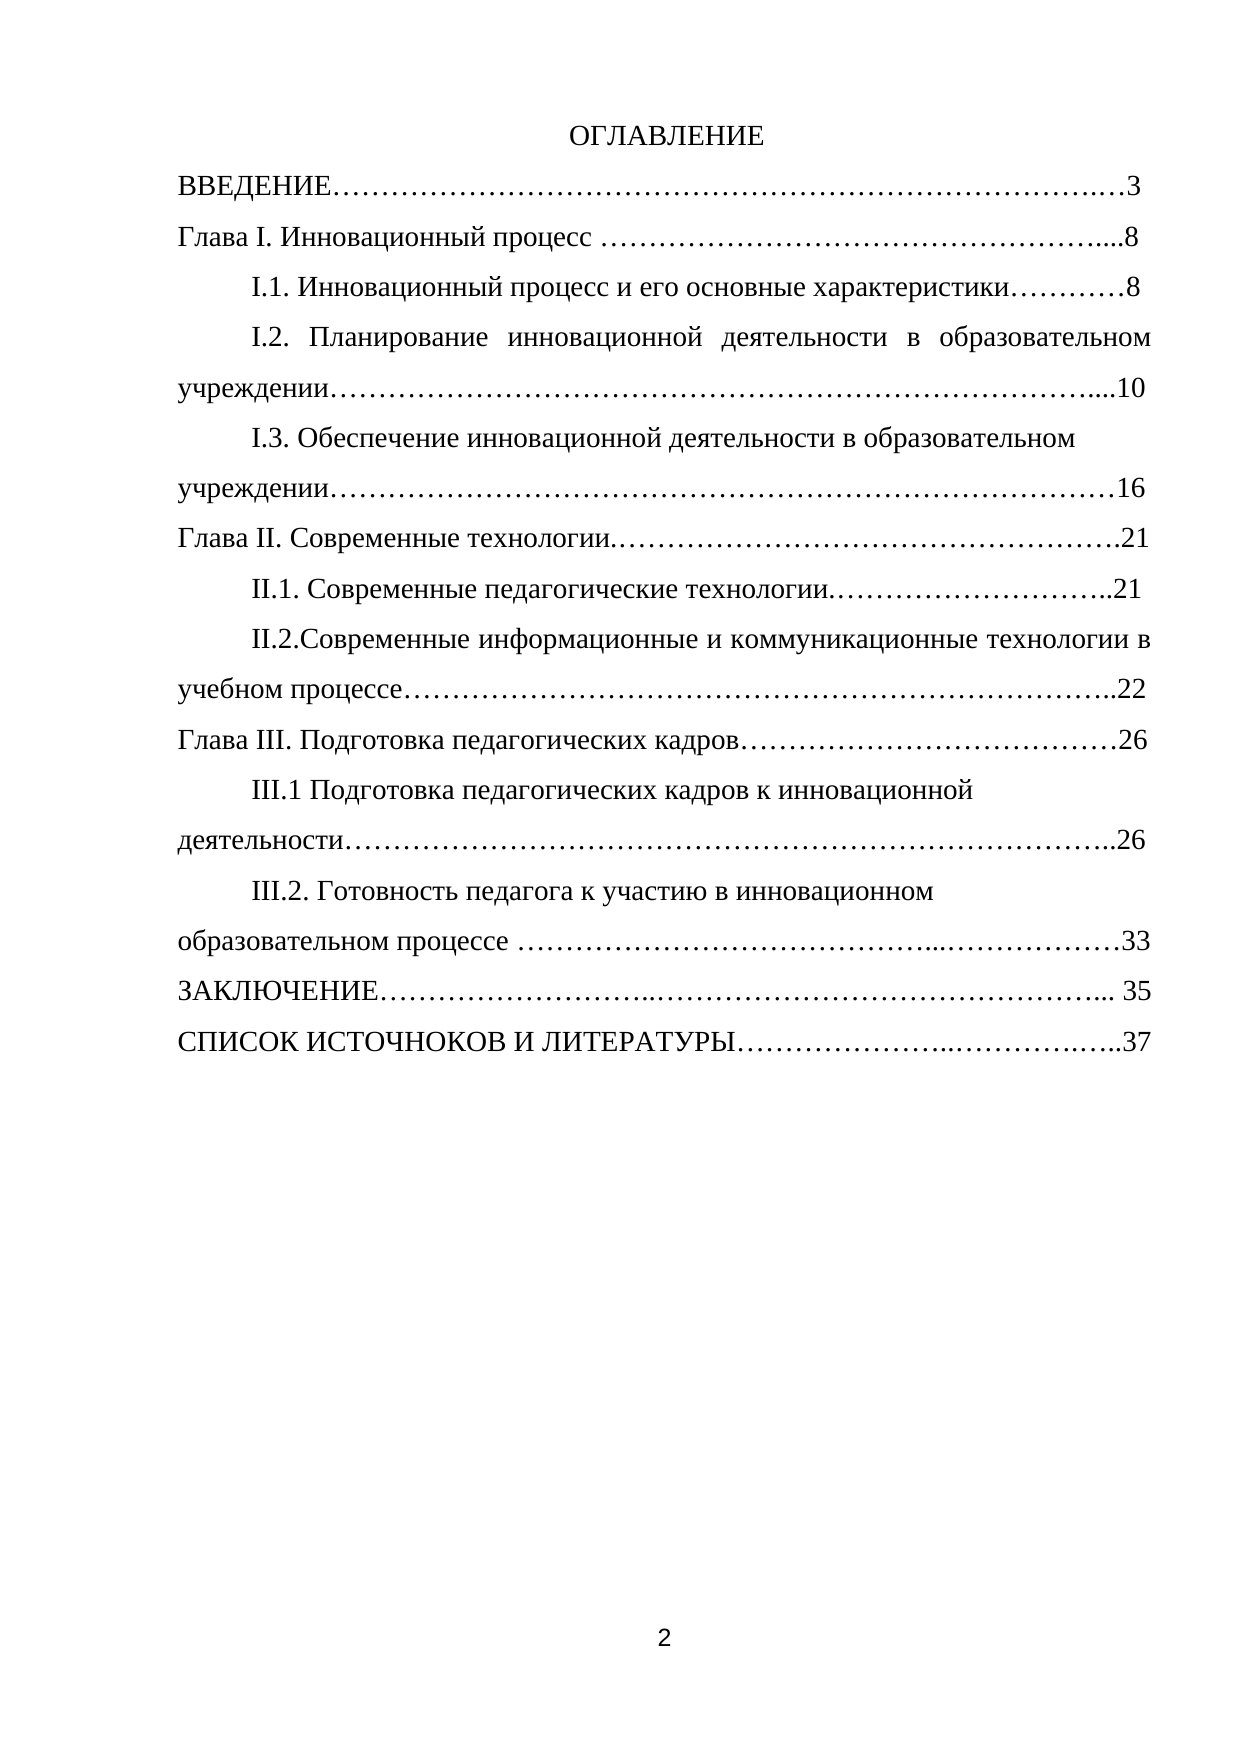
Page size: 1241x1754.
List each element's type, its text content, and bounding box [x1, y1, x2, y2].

text ВВЕДЕНИЕ…………………………………………………………………….…3 [177, 168, 1152, 202]
text II.2.Современные информационные и коммуникационные технологии в учебном процессе………………………………………………………………..22 [177, 621, 1152, 705]
text Глава II. Современные технологии.…………………………………………….21 [177, 521, 1152, 554]
text III.1 Подготовка педагогических кадров к инновационной деятельности……………………………………………………………………..26 [177, 772, 1152, 856]
text I.3. Обеспечение инновационной деятельности в образовательном учреждении………………………………………………………………………16 [177, 420, 1152, 504]
text СПИСОК ИСТОЧНОКОВ И ЛИТЕРАТУРЫ…………………..………….…..37 [177, 1024, 1152, 1057]
text III.2. Готовность педагога к участию в инновационном образовательном процессе ……………………………………...………………33 [177, 873, 1152, 957]
text II.1. Современные педагогические технологии.………………………..21 [177, 571, 1152, 604]
text Глава I. Инновационный процесс ……………………………………………....8 [177, 219, 1152, 252]
text Глава III. Подготовка педагогических кадров…………………………………26 [177, 722, 1152, 755]
text I.1. Инновационный процесс и его основные характеристики…………8 [177, 269, 1152, 303]
text ОГЛАВЛЕНИЕ [569, 118, 1152, 152]
text ЗАКЛЮЧЕНИЕ………………………..………………………………………... 35 [177, 973, 1152, 1007]
text I.2. Планирование инновационной деятельности в образовательном учреждении……………………………………………………………………....10 [177, 319, 1152, 403]
